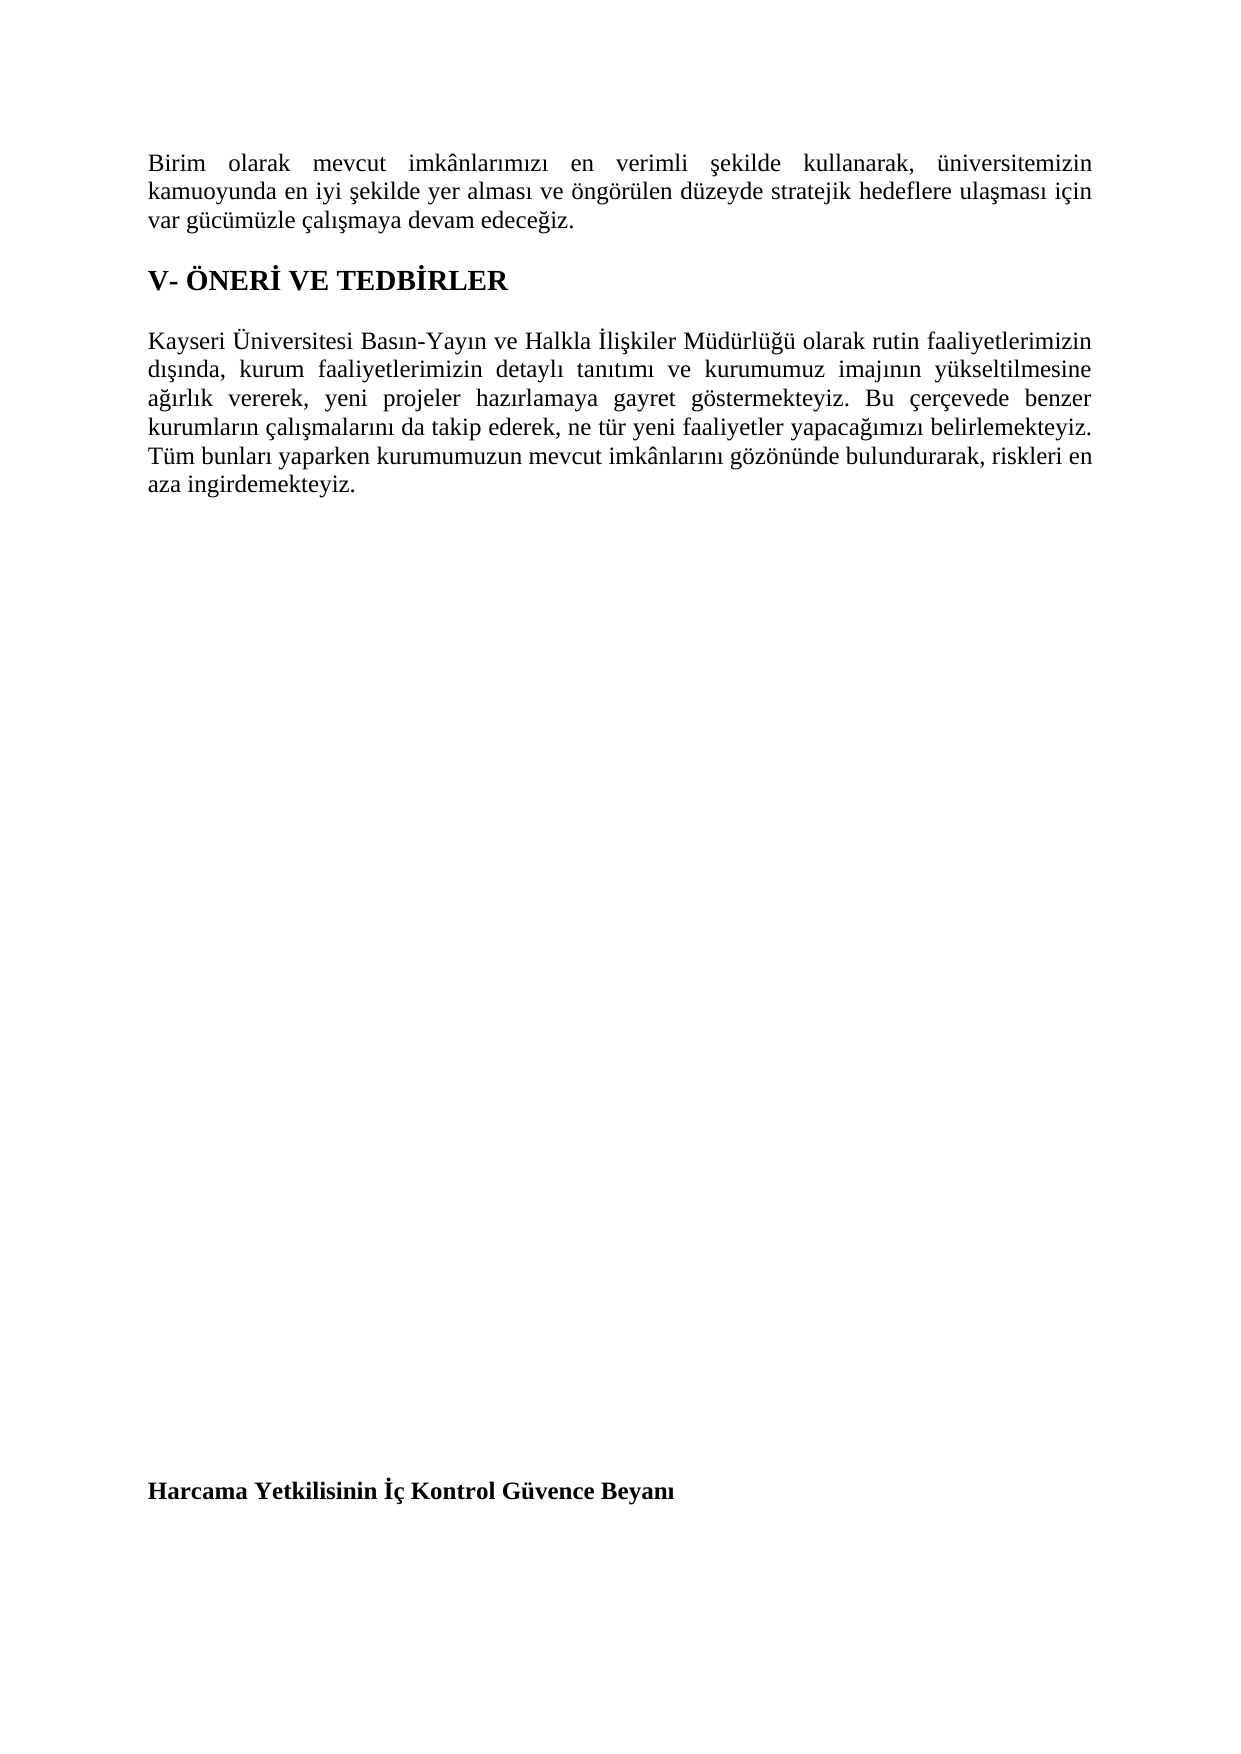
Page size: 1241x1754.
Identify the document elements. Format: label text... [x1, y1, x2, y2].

text Birim olarak mevcut imkânlarımızı en verimli şekilde kullanarak, üniversitemizin kamuoyunda en iyi şekilde yer alması ve öngörülen düzeyde stratejik hedeflere ulaşması için var gücümüzle çalışmaya devam edeceğiz. [148, 148, 1093, 234]
subtitle V- ÖNERİ VE TEDBİRLER [148, 263, 1093, 297]
text Kayseri Üniversitesi Basın-Yayın ve Halkla İlişkiler Müdürlüğü olarak rutin faaliyetlerimizin dışında, kurum faaliyetlerimizin detaylı tanıtımı ve kurumumuz imajının yükseltilmesine ağırlık vererek, yeni projeler hazırlamaya gayret göstermekteyiz. Bu çerçevede benzer kurumların çalışmalarını da takip ederek, ne tür yeni faaliyetler yapacağımızı belirlemekteyiz. Tüm bunları yaparken kurumumuzun mevcut imkânlarını gözönünde bulundurarak, riskleri en aza ingirdemekteyiz. [148, 326, 1093, 498]
text Harcama Yetkilisinin İç Kontrol Güvence Beyanı [148, 1476, 1093, 1504]
